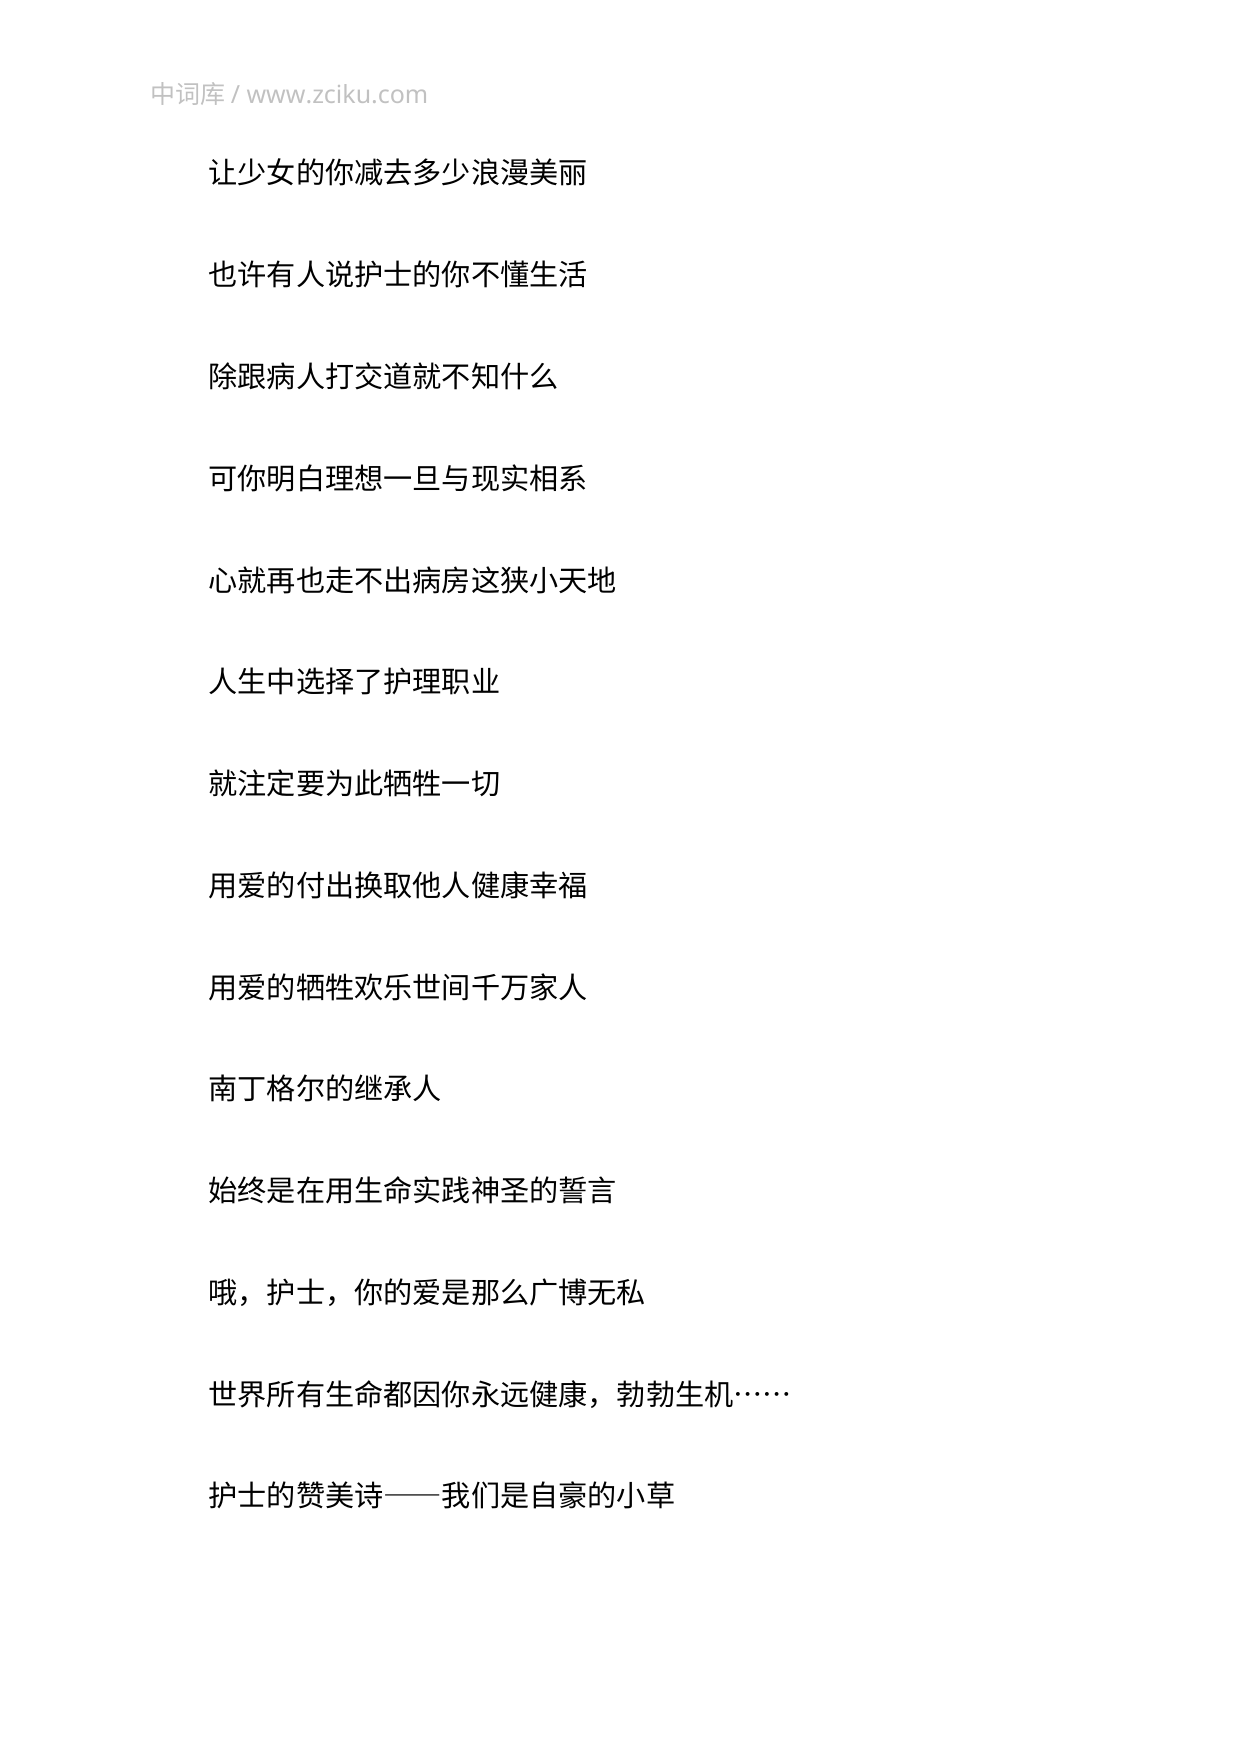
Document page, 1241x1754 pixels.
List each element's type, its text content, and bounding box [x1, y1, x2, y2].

text 南丁格尔的继承人 [150, 1066, 1090, 1108]
text 就注定要为此牺牲一切 [150, 761, 1090, 803]
text 用爱的付出换取他人健康幸福 [150, 862, 1090, 905]
text 人生中选择了护理职业 [150, 659, 1090, 701]
text 用爱的牺牲欢乐世间千万家人 [150, 964, 1090, 1006]
text 让少女的你减去多少浪漫美丽 [150, 150, 1090, 192]
text 世界所有生命都因你永远健康，勃勃生机…… [150, 1371, 1090, 1413]
text 哦，护士，你的爱是那么广博无私 [150, 1269, 1090, 1312]
text 始终是在用生命实践神圣的誓言 [150, 1168, 1090, 1210]
text 心就再也走不出病房这狭小天地 [150, 557, 1090, 599]
text 也许有人说护士的你不懂生活 [150, 252, 1090, 294]
text 除跟病人打交道就不知什么 [150, 353, 1090, 396]
text 护士的赞美诗——我们是自豪的小草 [150, 1473, 1090, 1515]
text 可你明白理想一旦与现实相系 [150, 455, 1090, 498]
